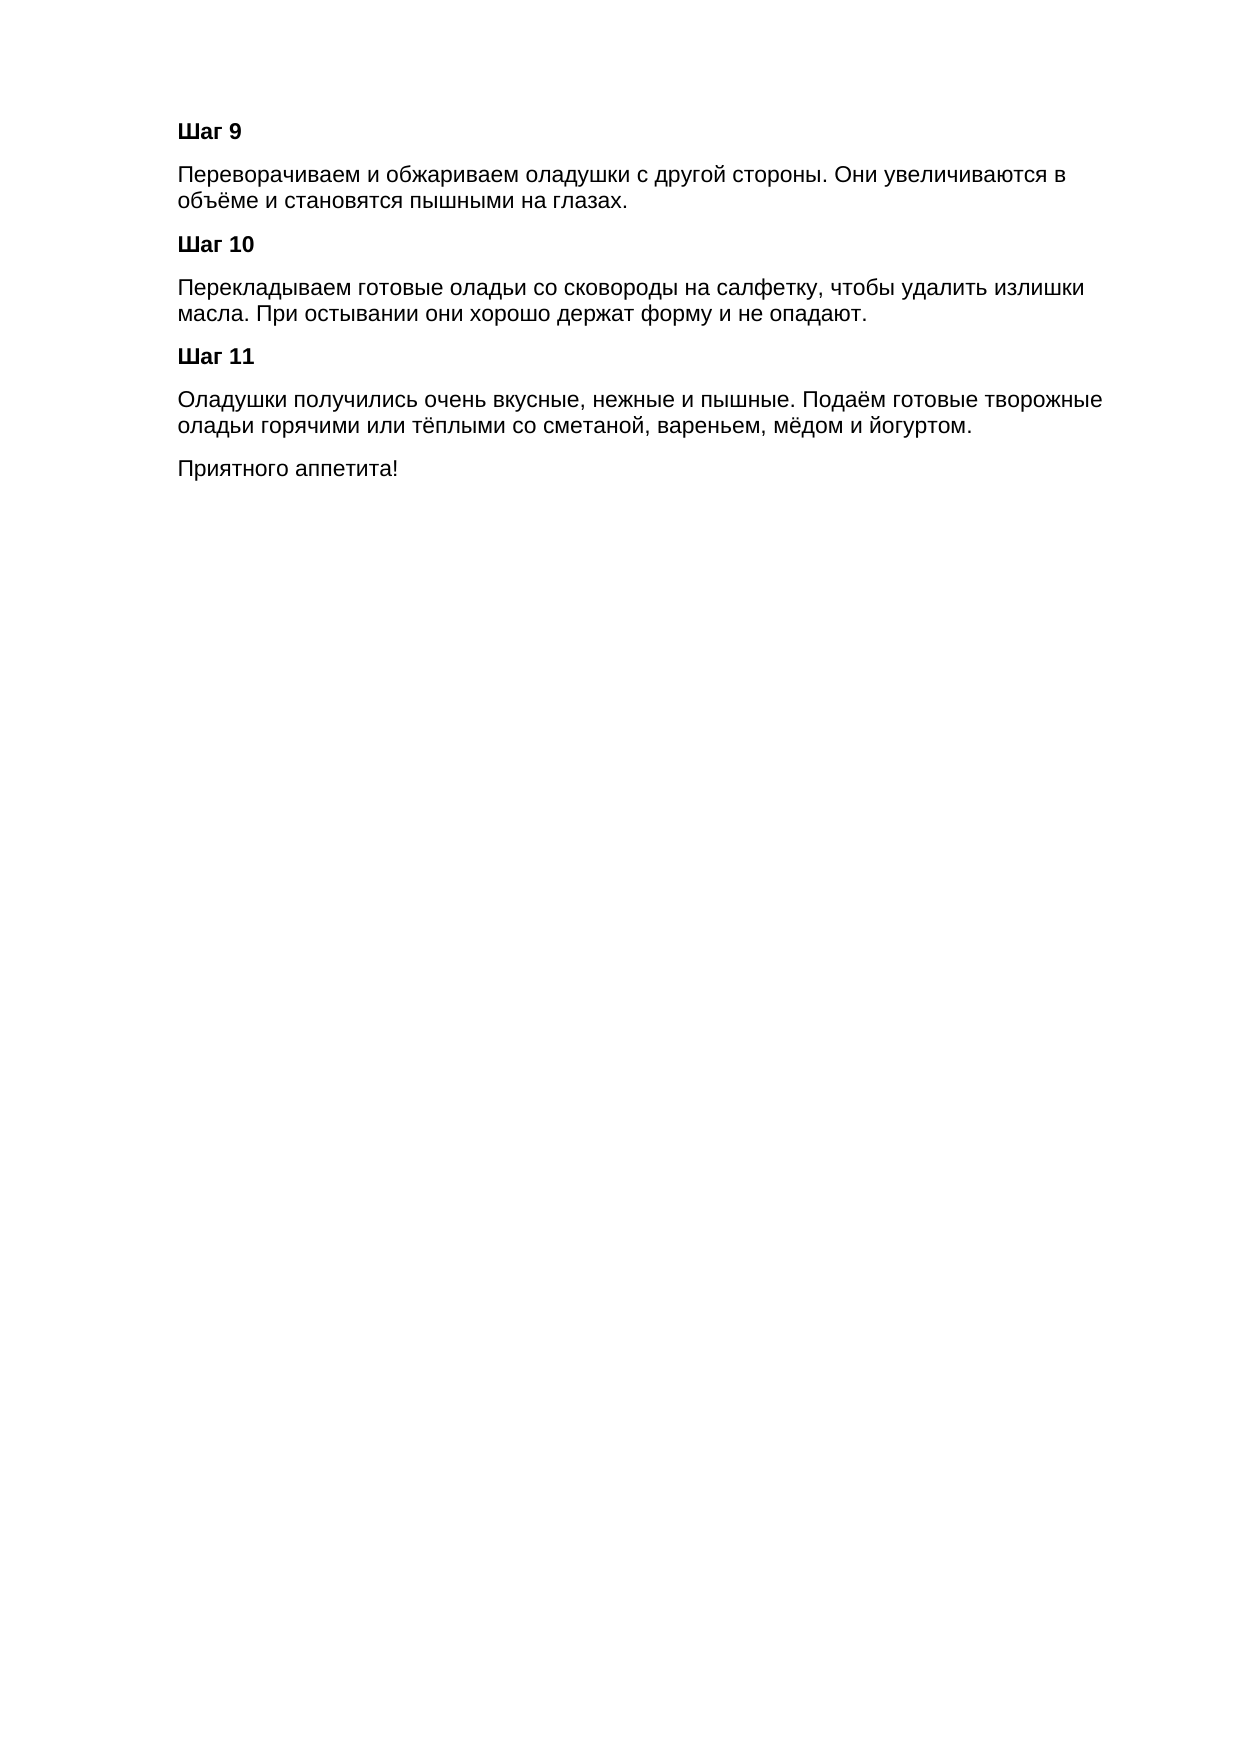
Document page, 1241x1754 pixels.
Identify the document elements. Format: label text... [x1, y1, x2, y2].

text Переворачиваем и обжариваем оладушки с другой стороны. Они увеличиваются в объёме и становятся пышными на глазах. [177, 161, 1152, 214]
text Шаг 9 [177, 118, 1152, 144]
text Шаг 11 [177, 343, 1152, 369]
text Перекладываем готовые оладьи со сковороды на салфетку, чтобы удалить излишки масла. При остывании они хорошо держат форму и не опадают. [177, 273, 1152, 326]
text Оладушки получились очень вкусные, нежные и пышные. Подаём готовые творожные оладьи горячими или тёплыми со сметаной, вареньем, мёдом и йогуртом. [177, 386, 1152, 439]
text Шаг 10 [177, 231, 1152, 257]
text Приятного аппетита! [177, 455, 1152, 482]
